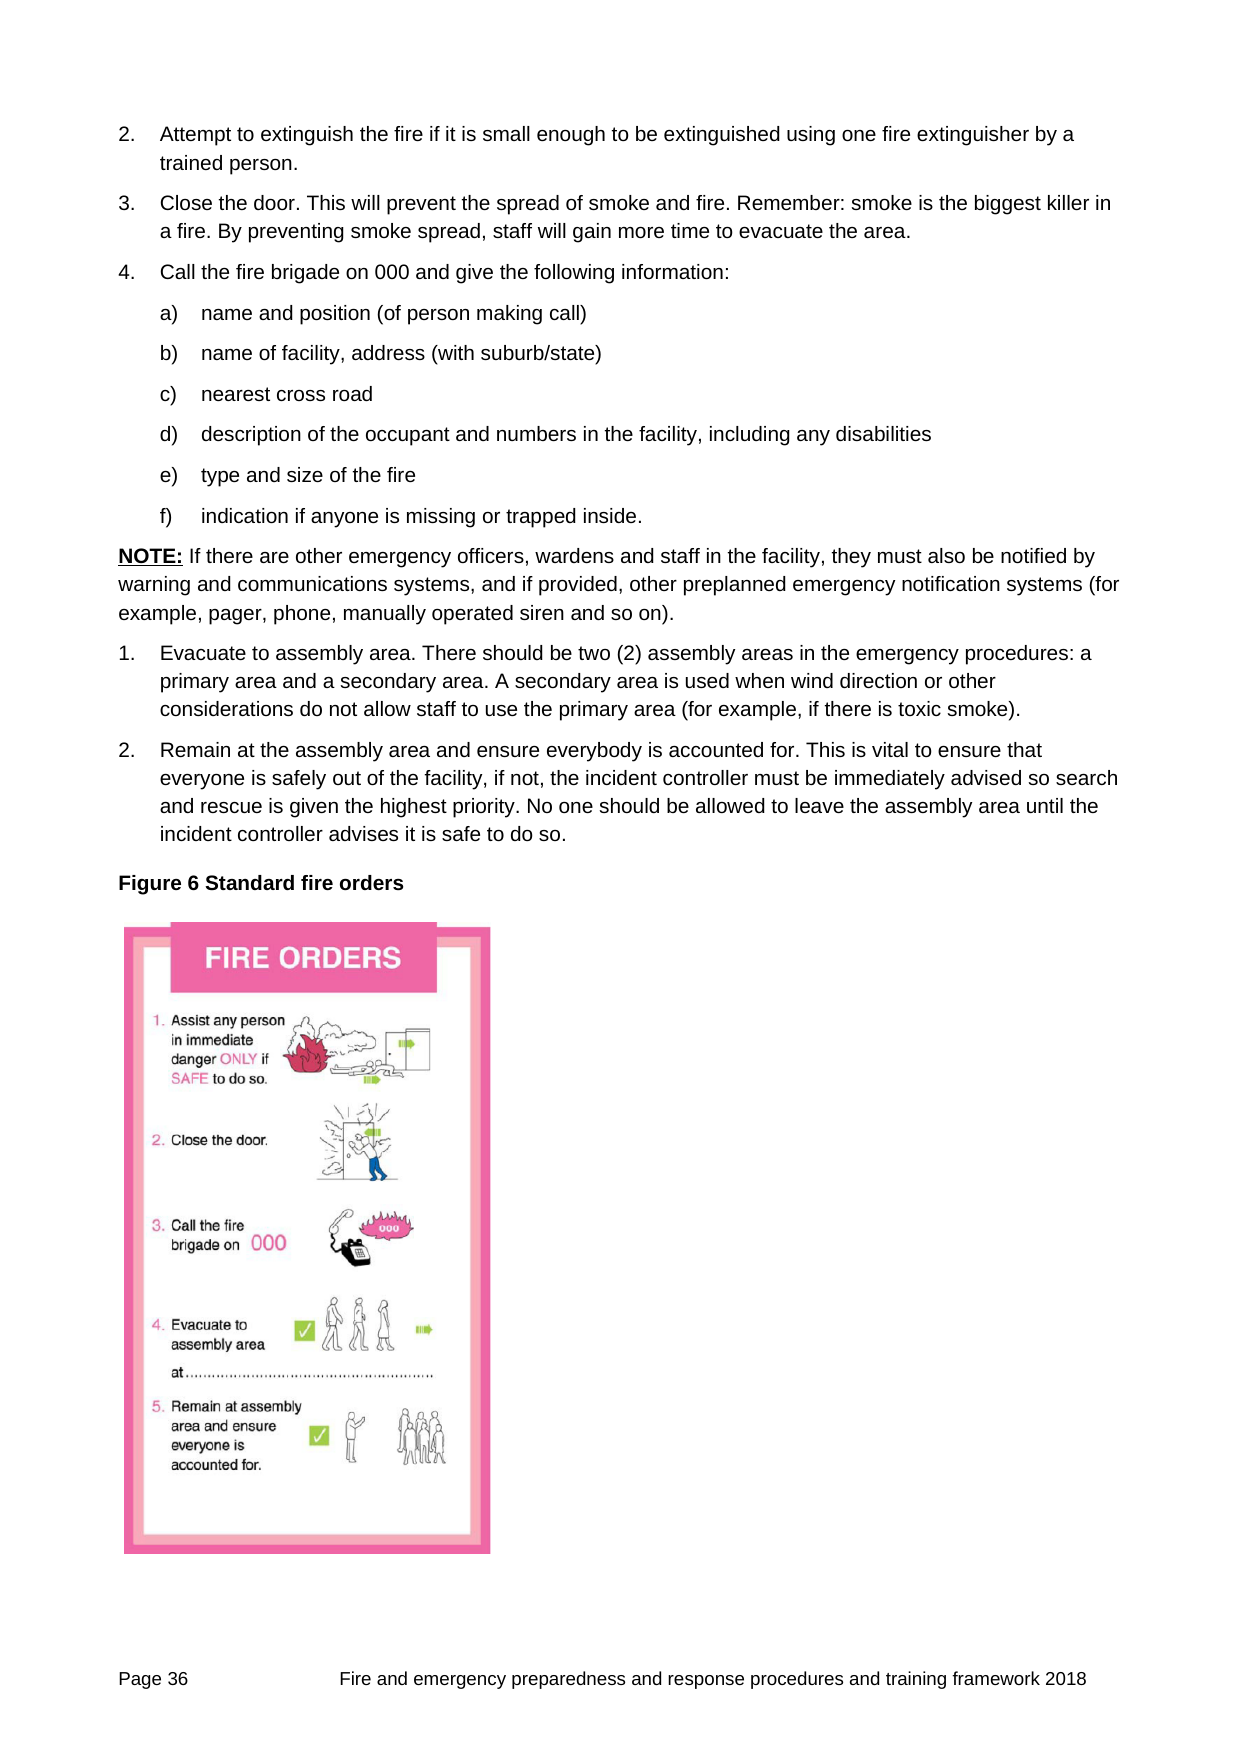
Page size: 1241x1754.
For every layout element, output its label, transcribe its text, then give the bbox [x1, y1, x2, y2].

list name and position (of person making call) [159, 296, 1122, 324]
list type and size of the fire [159, 459, 1122, 487]
list Attempt to extinguish the fire if it is small enough to be extinguished using one fire extinguisher by a trained person. [118, 118, 1122, 174]
list Remain at the assembly area and ensure everybody is accounted for. This is vital to ensure that everyone is safely out of the facility, if not, the incident controller must be immediately advised so search and rescue is given the highest priority. No one should be allowed to leave the assembly area until the incident controller advises it is safe to do so. [118, 734, 1122, 846]
text NOTE: If there are other emergency officers, wardens and staff in the facility, they must also be notified by warning and communications systems, and if provided, other preplanned emergency notification systems (for example, pager, phone, manually operated siren and so on). [118, 540, 1122, 624]
picture [118, 920, 497, 1560]
list nearest cross road [159, 377, 1122, 406]
list indication if anyone is missing or trapped inside. [159, 499, 1122, 527]
list name of facility, address (with suburb/state) [159, 337, 1122, 365]
list Call the fire brigade on 000 and give the following information: [118, 256, 1122, 284]
list Standard fire orders [118, 871, 1122, 895]
list Evacuate to assembly area. There should be two (2) assembly areas in the emergency procedures: a primary area and a secondary area. A secondary area is used when wind direction or other considerations do not allow staff to use the primary area (for example, if there is toxic smoke). [118, 637, 1122, 721]
list description of the occupant and numbers in the facility, including any disabilities [159, 418, 1122, 446]
list Close the door. This will prevent the spread of smoke and fire. Remember: smoke is the biggest killer in a fire. By preventing smoke spread, staff will gain more time to evacuate the area. [118, 187, 1122, 243]
